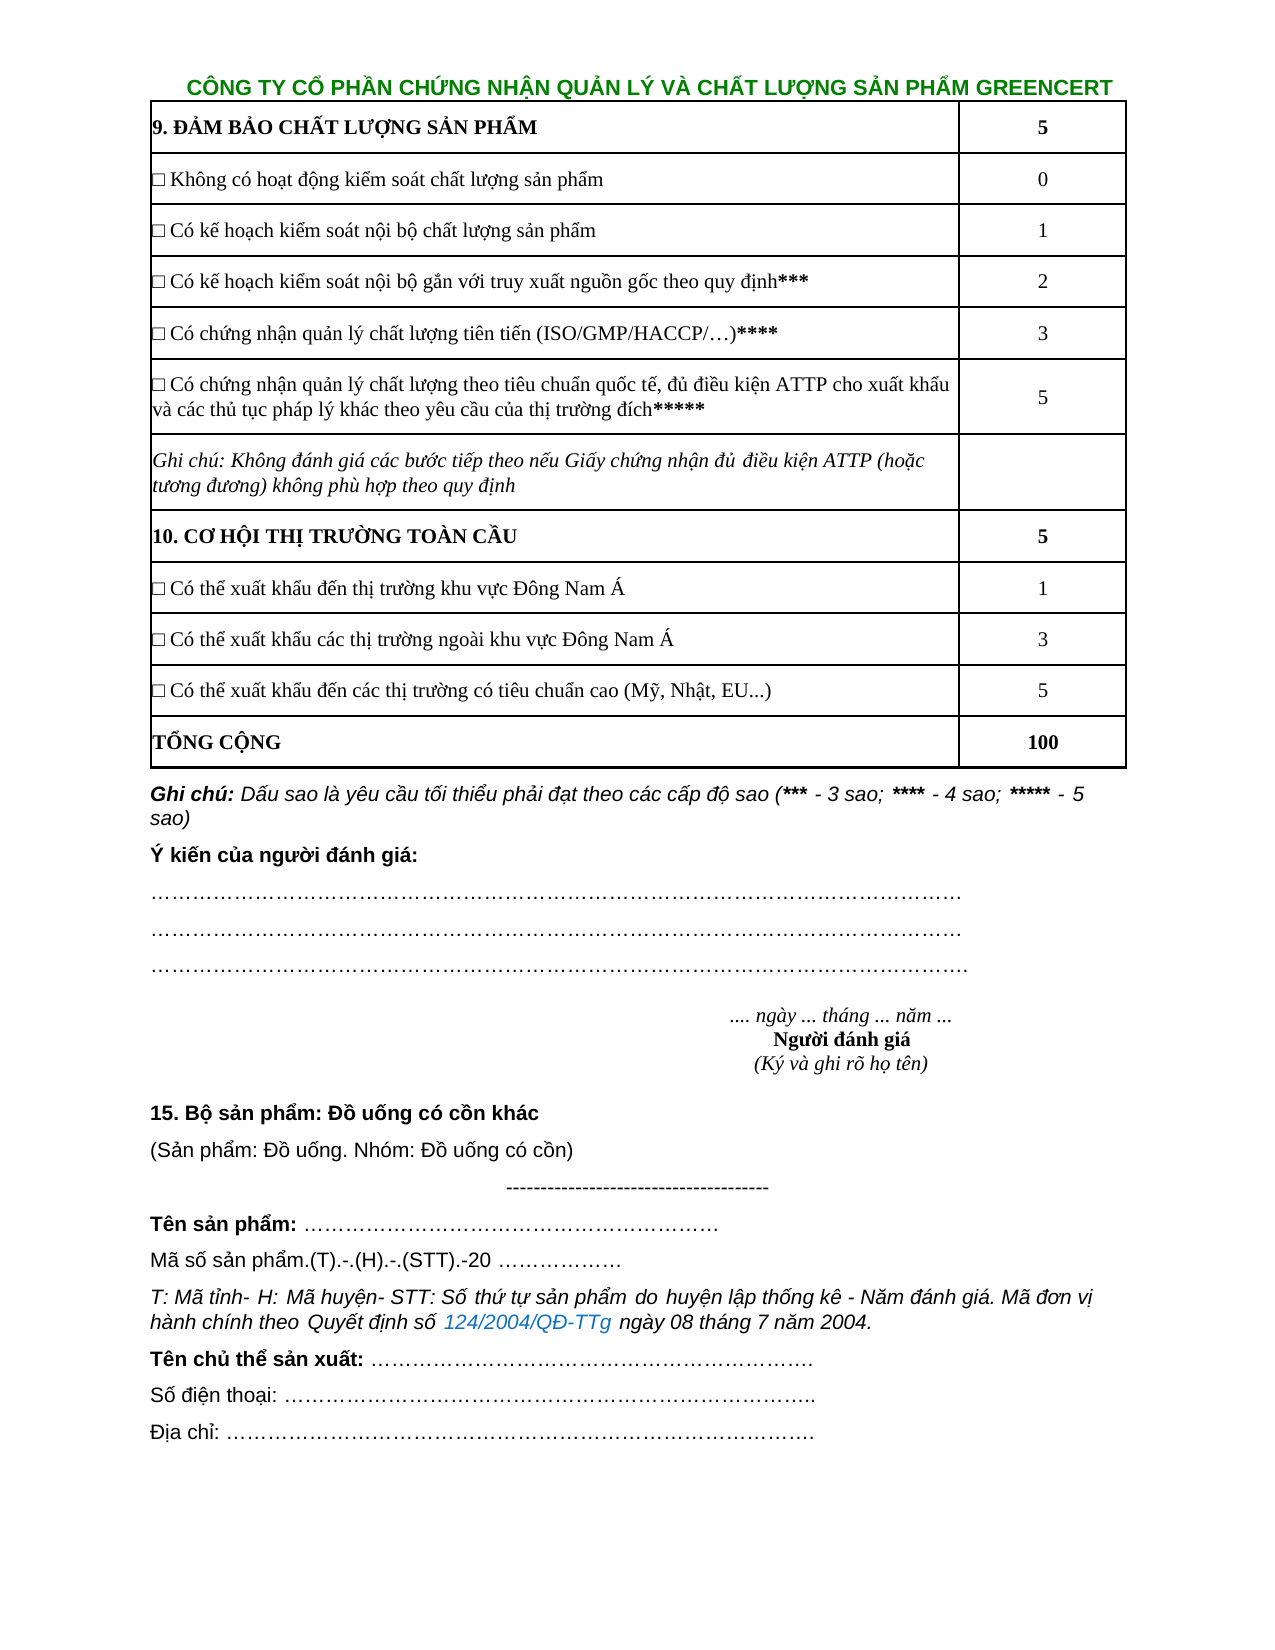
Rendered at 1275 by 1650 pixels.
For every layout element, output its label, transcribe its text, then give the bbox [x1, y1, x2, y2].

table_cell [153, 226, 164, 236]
text Mã số sản phẩm.(T).-.(H).-.(STT).-20 ……………… [150, 1248, 1125, 1272]
text Tên chủ thể sản xuất: ………………………………………………………. [150, 1346, 1125, 1370]
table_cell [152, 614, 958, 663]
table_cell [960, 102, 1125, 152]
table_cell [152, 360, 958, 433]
text (Sản phẩm: Đồ uống. Nhóm: Đồ uống có cồn) [150, 1137, 1125, 1162]
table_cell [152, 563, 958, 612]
text 15. Bộ sản phẩm: Đồ uống có cồn khác [150, 1100, 1125, 1125]
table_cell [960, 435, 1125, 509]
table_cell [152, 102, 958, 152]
text T: Mã tỉnh- H: Mã huyện- STT: Số thứ tự sản phẩm do huyện lập thống kê - Năm đánh giá. Mã đơn vị hành chính theo Quyết định số 124/2004/QĐ-TTg ngày 08 tháng 7 năm 2004. [150, 1285, 1125, 1333]
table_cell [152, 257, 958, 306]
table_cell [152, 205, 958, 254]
text Ý kiến của người đánh giá: [150, 842, 1125, 867]
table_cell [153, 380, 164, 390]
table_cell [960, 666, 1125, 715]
text ………………………………………………………………………………………………………. [150, 953, 1125, 977]
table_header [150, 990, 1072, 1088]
text -------------------------------------- [150, 1174, 1125, 1198]
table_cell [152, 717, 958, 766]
text Địa chỉ: …………………………………………………………………………. [150, 1420, 1125, 1444]
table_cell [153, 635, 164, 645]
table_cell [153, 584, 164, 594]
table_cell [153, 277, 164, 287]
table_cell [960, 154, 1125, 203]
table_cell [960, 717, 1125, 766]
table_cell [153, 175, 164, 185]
text Số điện thoại: ………………………………………………………………….. [150, 1383, 1125, 1407]
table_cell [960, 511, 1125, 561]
text ……………………………………………………………………………………………………… [150, 916, 1125, 940]
text Tên sản phẩm: …………………………………………………… [150, 1211, 1125, 1235]
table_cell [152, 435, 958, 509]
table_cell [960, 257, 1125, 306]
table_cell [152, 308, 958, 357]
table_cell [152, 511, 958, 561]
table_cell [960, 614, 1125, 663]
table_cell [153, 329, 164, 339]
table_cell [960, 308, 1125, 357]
text ……………………………………………………………………………………………………… [150, 879, 1125, 903]
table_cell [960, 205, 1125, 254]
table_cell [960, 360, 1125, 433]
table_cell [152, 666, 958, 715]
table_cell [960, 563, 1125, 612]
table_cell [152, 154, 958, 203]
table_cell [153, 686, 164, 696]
text Ghi chú: Dấu sao là yêu cầu tối thiểu phải đạt theo các cấp độ sao (*** - 3 sao; **** - 4 sao; ***** - 5 sao) [150, 781, 1125, 830]
